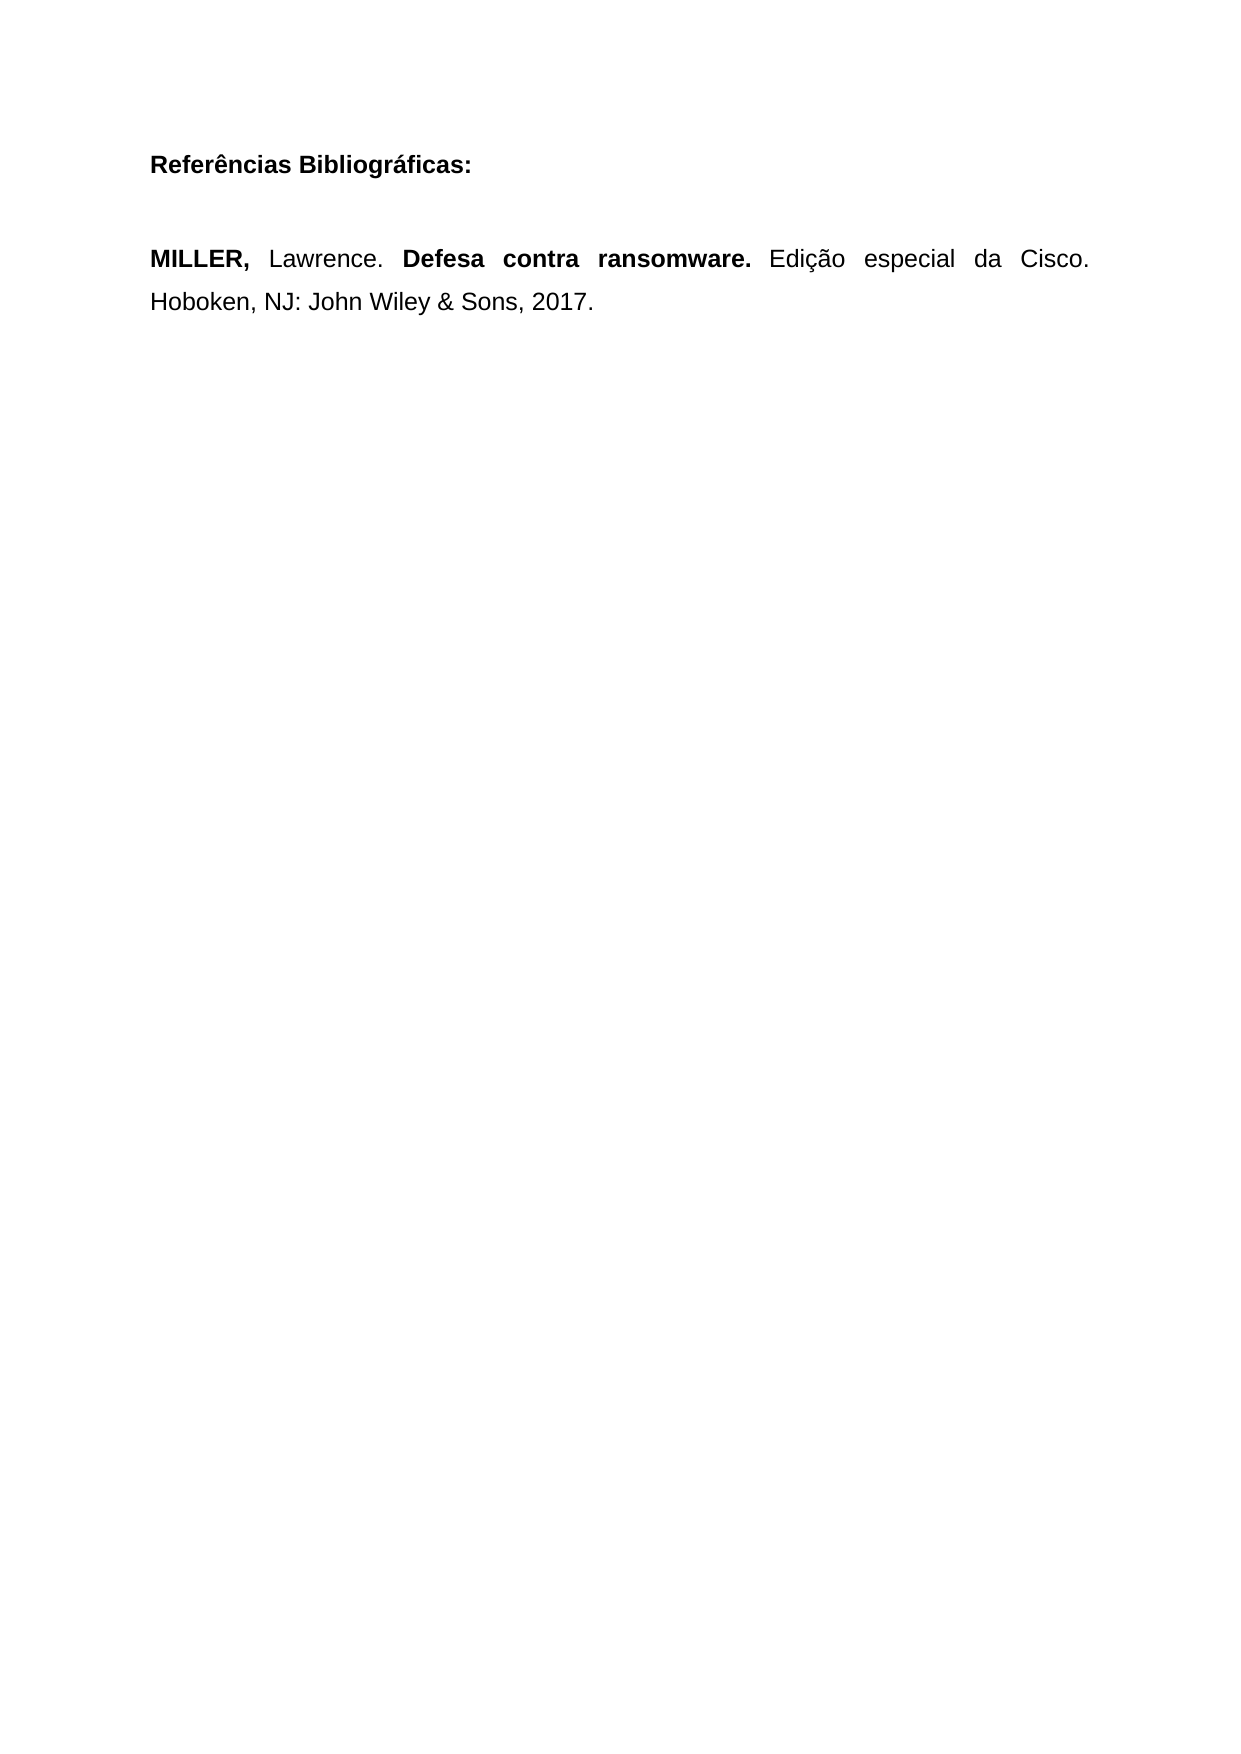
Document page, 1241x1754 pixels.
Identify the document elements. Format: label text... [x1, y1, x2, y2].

text MILLER, Lawrence. Defesa contra ransomware. Edição especial da Cisco. Hoboken, NJ: John Wiley & Sons, 2017. [150, 244, 1090, 316]
text Referências Bibliográficas: [150, 150, 1090, 179]
